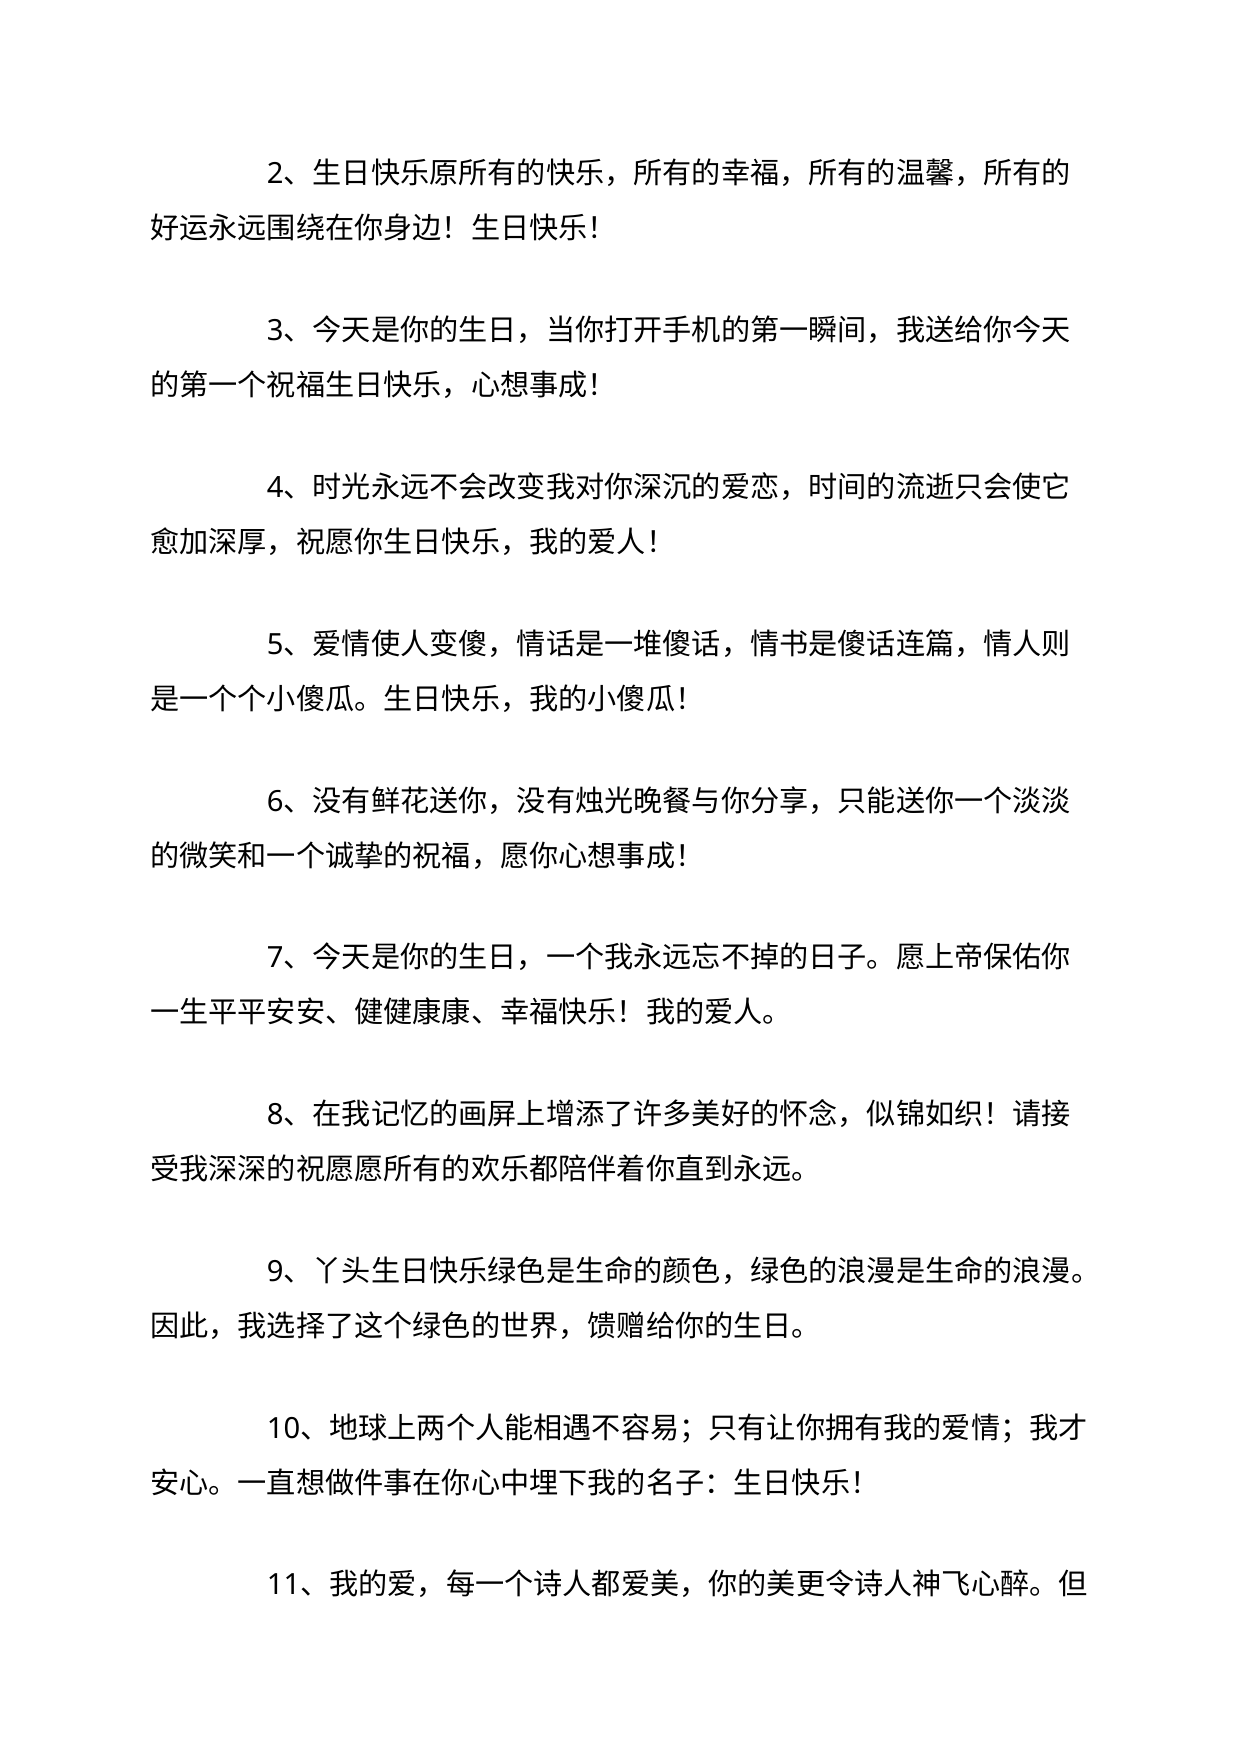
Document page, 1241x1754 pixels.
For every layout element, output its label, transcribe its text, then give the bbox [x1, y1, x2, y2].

text 2、生日快乐原所有的快乐，所有的幸福，所有的温馨，所有的好运永远围绕在你身边！生日快乐！ [150, 150, 1090, 247]
text 10、地球上两个人能相遇不容易；只有让你拥有我的爱情；我才安心。一直想做件事在你心中埋下我的名子：生日快乐！ [150, 1404, 1090, 1501]
text 3、今天是你的生日，当你打开手机的第一瞬间，我送给你今天的第一个祝福生日快乐，心想事成！ [150, 307, 1090, 404]
text 6、没有鲜花送你，没有烛光晚餐与你分享，只能送你一个淡淡的微笑和一个诚挚的祝福，愿你心想事成！ [150, 777, 1090, 874]
text 5、爱情使人变傻，情话是一堆傻话，情书是傻话连篇，情人则是一个个小傻瓜。生日快乐，我的小傻瓜！ [150, 620, 1090, 718]
text 7、今天是你的生日，一个我永远忘不掉的日子。愿上帝保佑你一生平平安安、健健康康、幸福快乐！我的爱人。 [150, 934, 1090, 1031]
text 4、时光永远不会改变我对你深沉的爱恋，时间的流逝只会使它愈加深厚，祝愿你生日快乐，我的爱人！ [150, 463, 1090, 561]
text 8、在我记忆的画屏上增添了许多美好的怀念，似锦如织！请接受我深深的祝愿愿所有的欢乐都陪伴着你直到永远。 [150, 1091, 1090, 1188]
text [150, 1561, 1090, 1603]
text 9、丫头生日快乐绿色是生命的颜色，绿色的浪漫是生命的浪漫。因此，我选择了这个绿色的世界，馈赠给你的生日。 [150, 1247, 1090, 1345]
